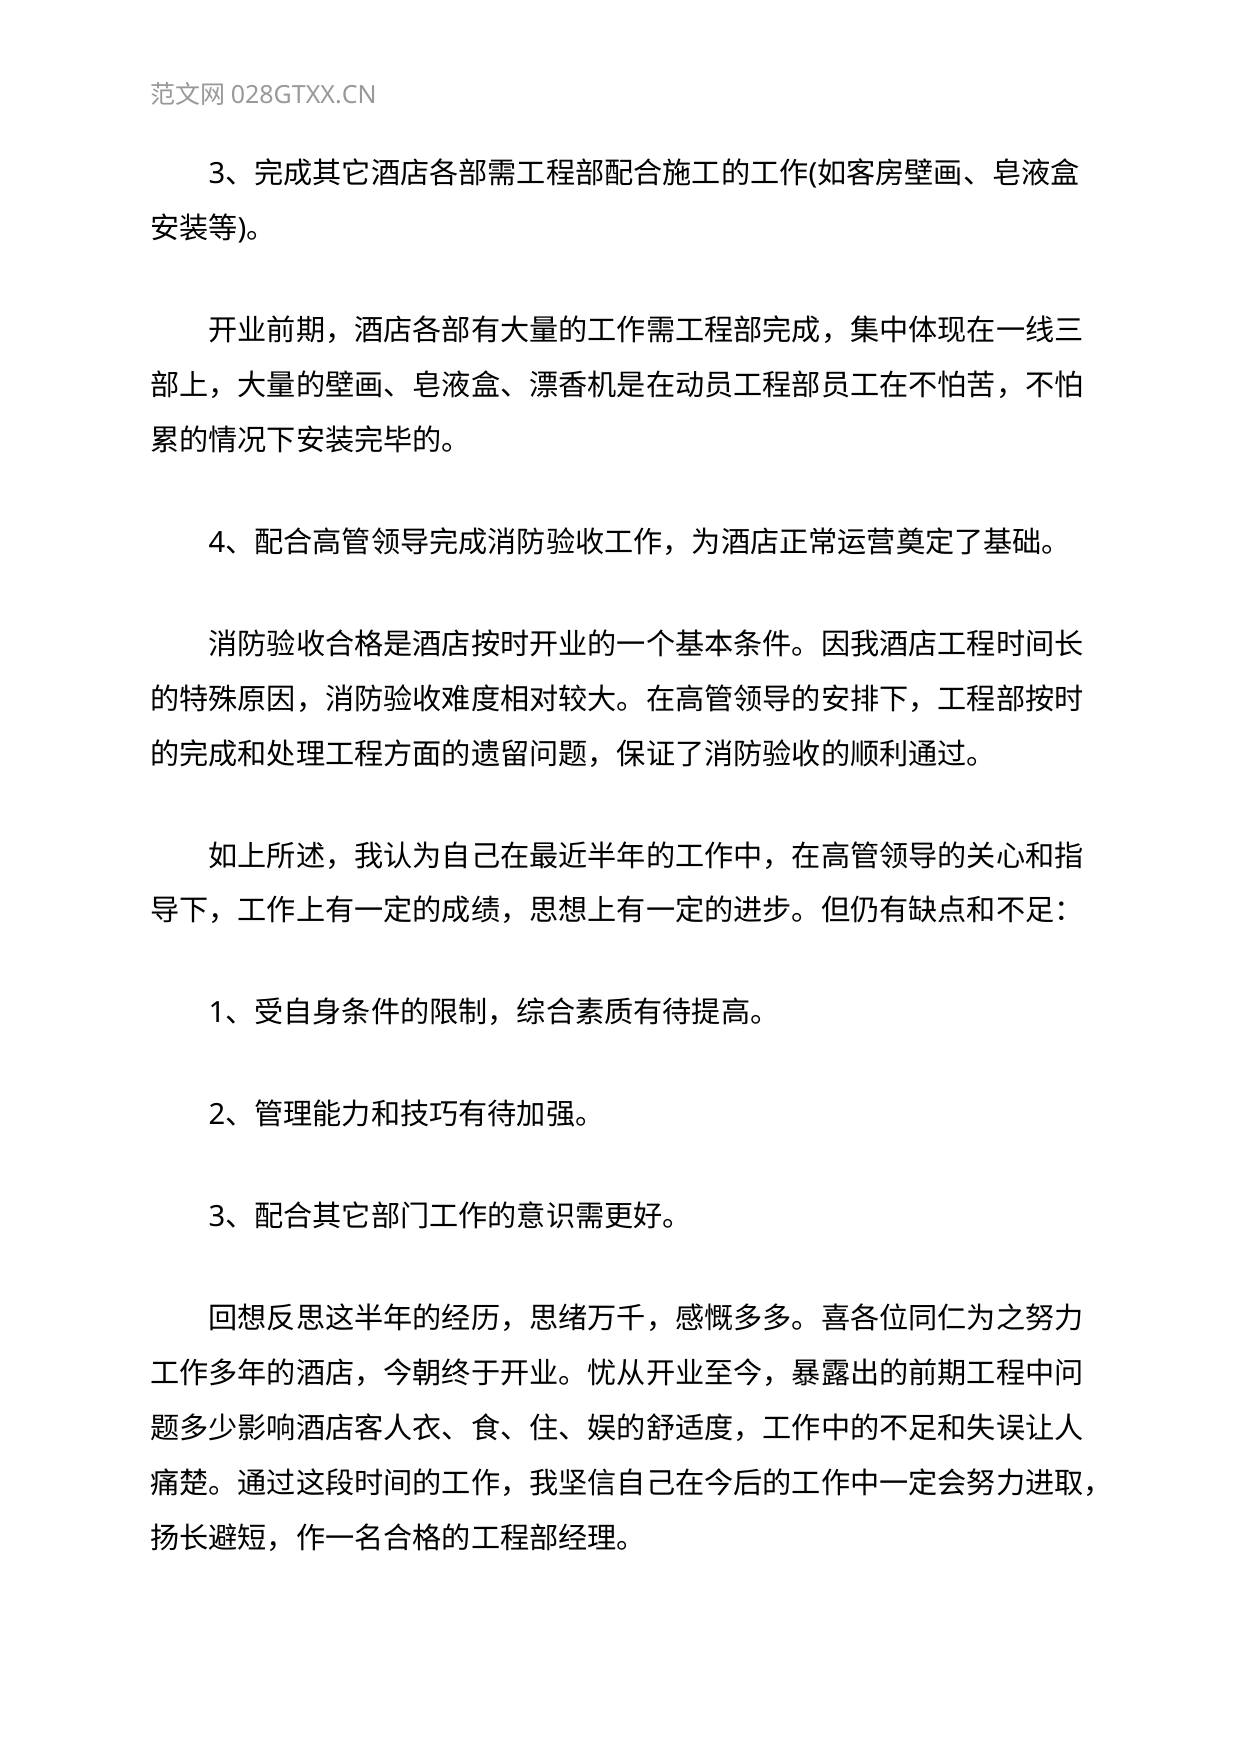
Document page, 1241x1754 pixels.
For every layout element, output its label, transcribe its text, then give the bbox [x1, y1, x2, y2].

text 回想反思这半年的经历，思绪万千，感慨多多。喜各位同仁为之努力工作多年的酒店，今朝终于开业。忧从开业至今，暴露出的前期工程中问题多少影响酒店客人衣、食、住、娱的舒适度，工作中的不足和失误让人痛楚。通过这段时间的工作，我坚信自己在今后的工作中一定会努力进取，扬长避短，作一名合格的工程部经理。 [150, 1295, 1090, 1557]
text 3、完成其它酒店各部需工程部配合施工的工作(如客房壁画、皂液盒安装等)。 [150, 150, 1090, 247]
text 2、管理能力和技巧有待加强。 [150, 1091, 1090, 1133]
text 4、配合高管领导完成消防验收工作，为酒店正常运营奠定了基础。 [150, 518, 1090, 561]
text 3、配合其它部门工作的意识需更好。 [150, 1193, 1090, 1235]
text 如上所述，我认为自己在最近半年的工作中，在高管领导的关心和指导下，工作上有一定的成绩，思想上有一定的进步。但仍有缺点和不足： [150, 832, 1090, 929]
text 1、受自身条件的限制，综合素质有待提高。 [150, 989, 1090, 1031]
text 消防验收合格是酒店按时开业的一个基本条件。因我酒店工程时间长的特殊原因，消防验收难度相对较大。在高管领导的安排下，工程部按时的完成和处理工程方面的遗留问题，保证了消防验收的顺利通过。 [150, 621, 1090, 773]
text 开业前期，酒店各部有大量的工作需工程部完成，集中体现在一线三部上，大量的壁画、皂液盒、漂香机是在动员工程部员工在不怕苦，不怕累的情况下安装完毕的。 [150, 307, 1090, 459]
